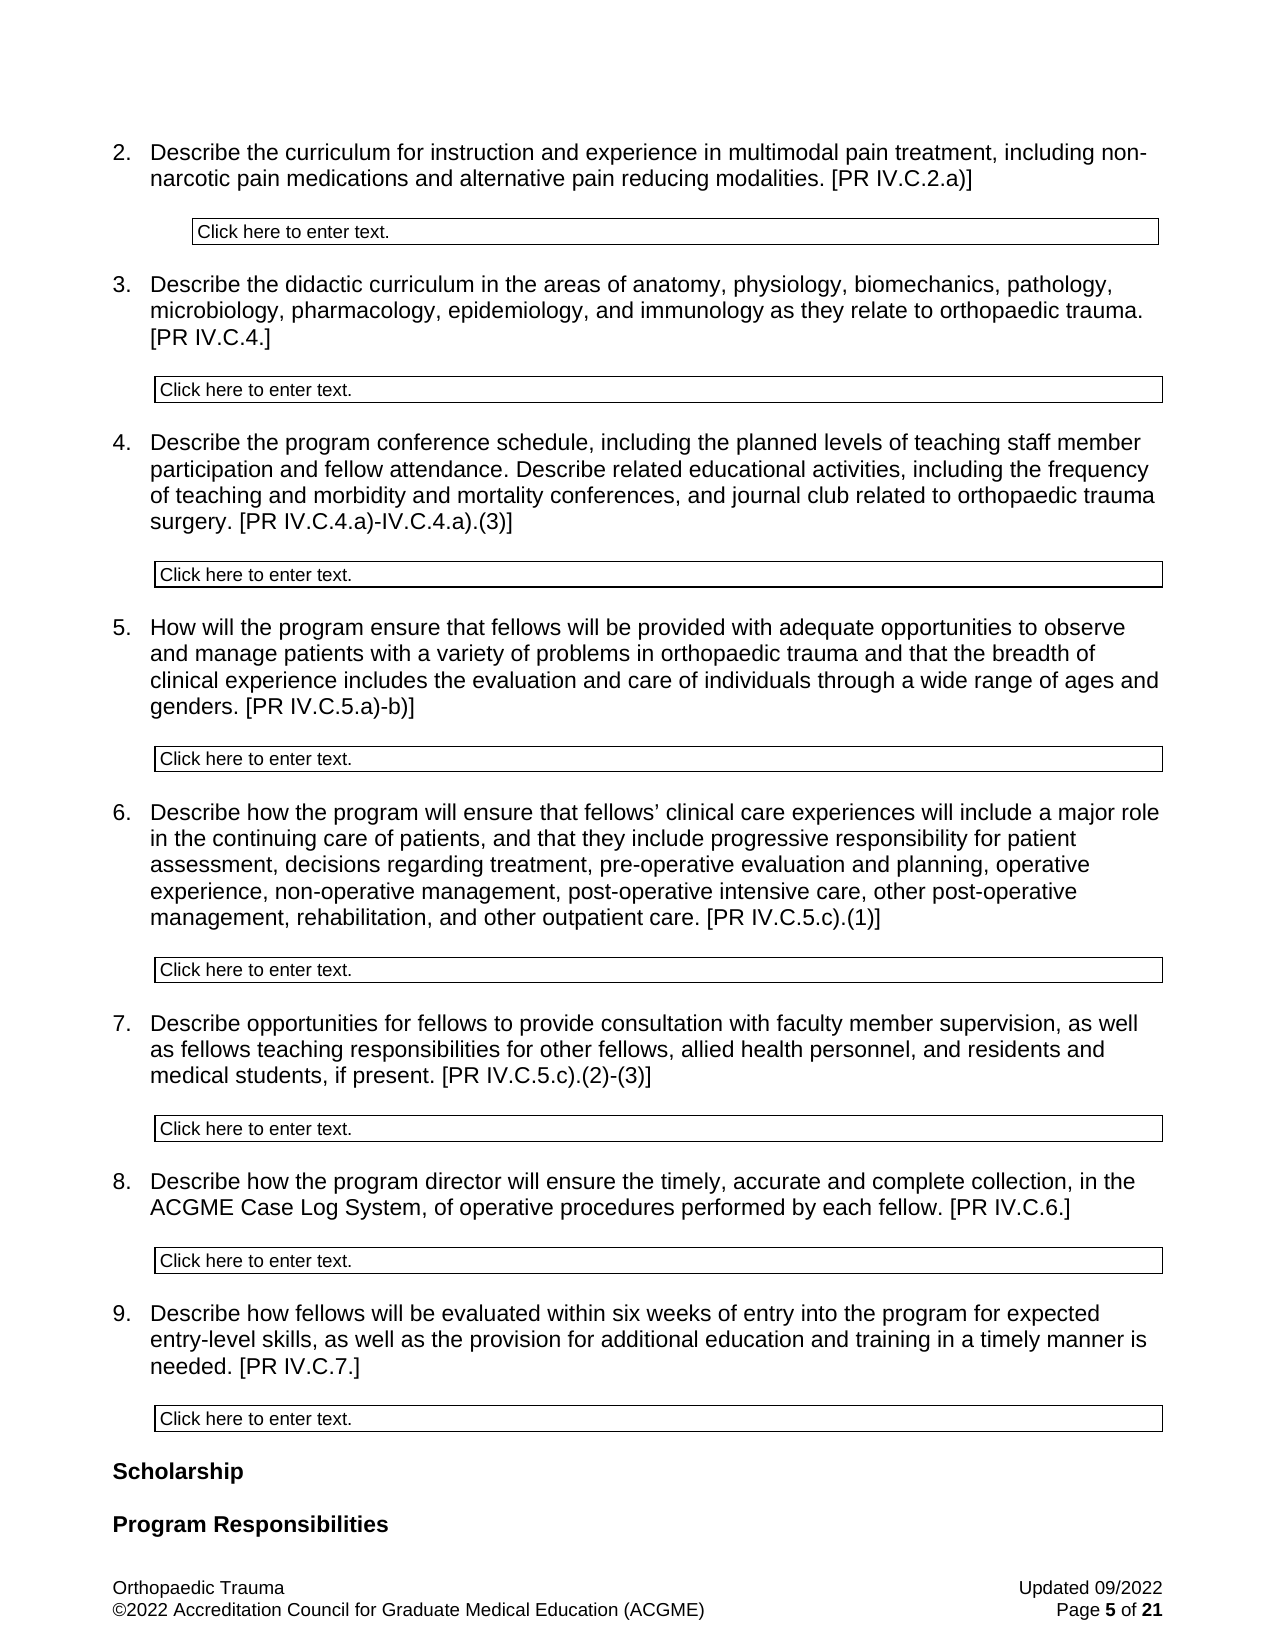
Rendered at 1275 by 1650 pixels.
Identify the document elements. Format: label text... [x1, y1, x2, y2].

text Scholarship [112, 1458, 1162, 1484]
text Program Responsibilities [112, 1511, 1162, 1537]
list Describe the didactic curriculum in the areas of anatomy, physiology, biomechanics, pathology, microbiology, pharmacology, epidemiology, and immunology as they relate to orthopaedic trauma. [PR IV.C.4.] [112, 271, 1162, 350]
list Describe how the program director will ensure the timely, accurate and complete collection, in the ACGME Case Log System, of operative procedures performed by each fellow. [PR IV.C.6.] [112, 1168, 1162, 1221]
list Describe how fellows will be evaluated within six weeks of entry into the program for expected entry-level skills, as well as the provision for additional education and training in a timely manner is needed. [PR IV.C.7.] [112, 1300, 1162, 1379]
list Describe the program conference schedule, including the planned levels of teaching staff member participation and fellow attendance. Describe related educational activities, including the frequency of teaching and morbidity and mortality conferences, and journal club related to orthopaedic trauma surgery. [PR IV.C.4.a)-IV.C.4.a).(3)] [112, 429, 1162, 534]
list Describe how the program will ensure that fellows’ clinical care experiences will include a major role in the continuing care of patients, and that they include progressive responsibility for patient assessment, decisions regarding treatment, pre-operative evaluation and planning, operative experience, non-operative management, post-operative intensive care, other post-operative management, rehabilitation, and other outpatient care. [PR IV.C.5.c).(1)] [112, 798, 1162, 930]
list Describe opportunities for fellows to provide consultation with faculty member supervision, as well as fellows teaching responsibilities for other fellows, allied health personnel, and residents and medical students, if present. [PR IV.C.5.c).(2)-(3)] [112, 1009, 1162, 1089]
list How will the program ensure that fellows will be provided with adequate opportunities to observe and manage patients with a variety of problems in orthopaedic trauma and that the breadth of clinical experience includes the evaluation and care of individuals through a wide range of ages and genders. [PR IV.C.5.a)-b)] [112, 614, 1162, 719]
list Describe the curriculum for instruction and experience in multimodal pain treatment, including non-narcotic pain medications and alternative pain reducing modalities. [PR IV.C.2.a)] [112, 139, 1162, 192]
